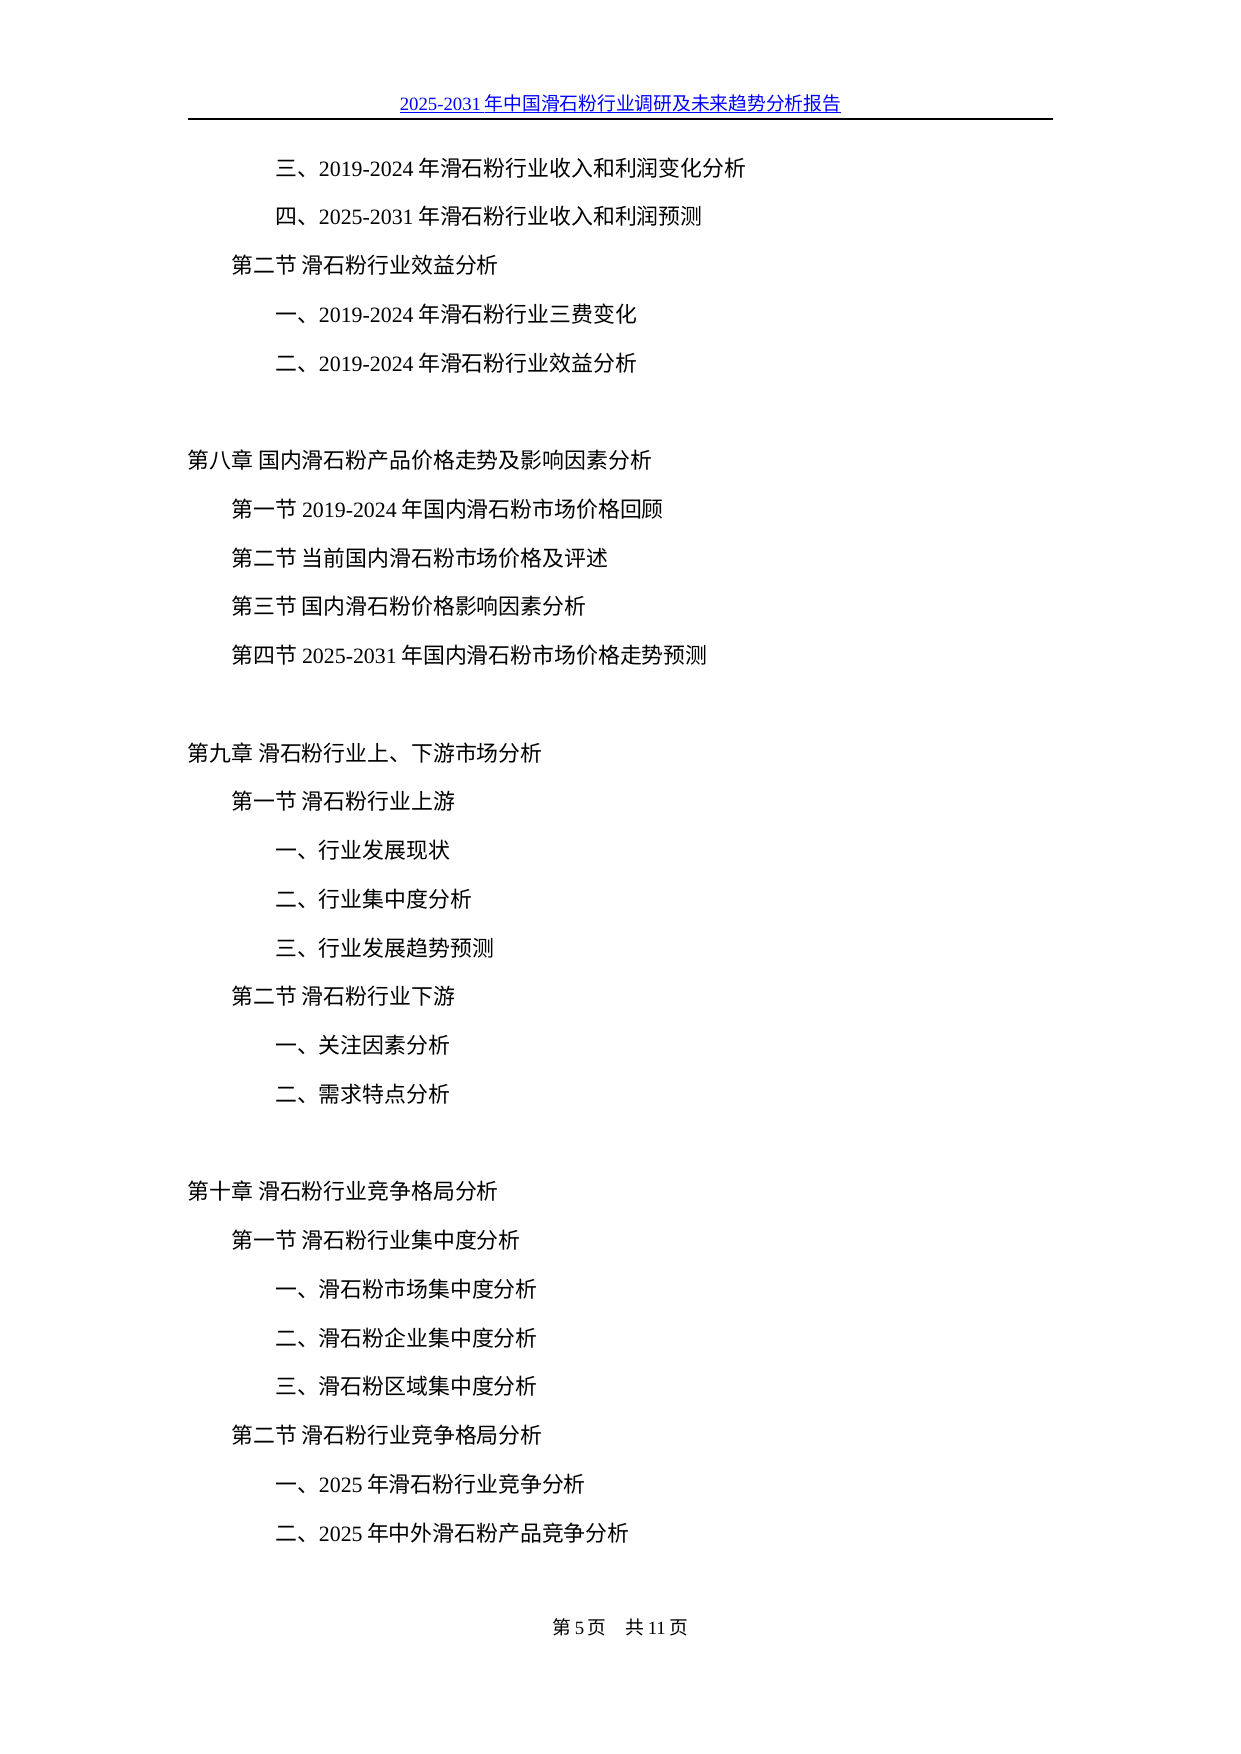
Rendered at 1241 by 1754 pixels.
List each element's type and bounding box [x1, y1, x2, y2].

text [187, 150, 1053, 1548]
